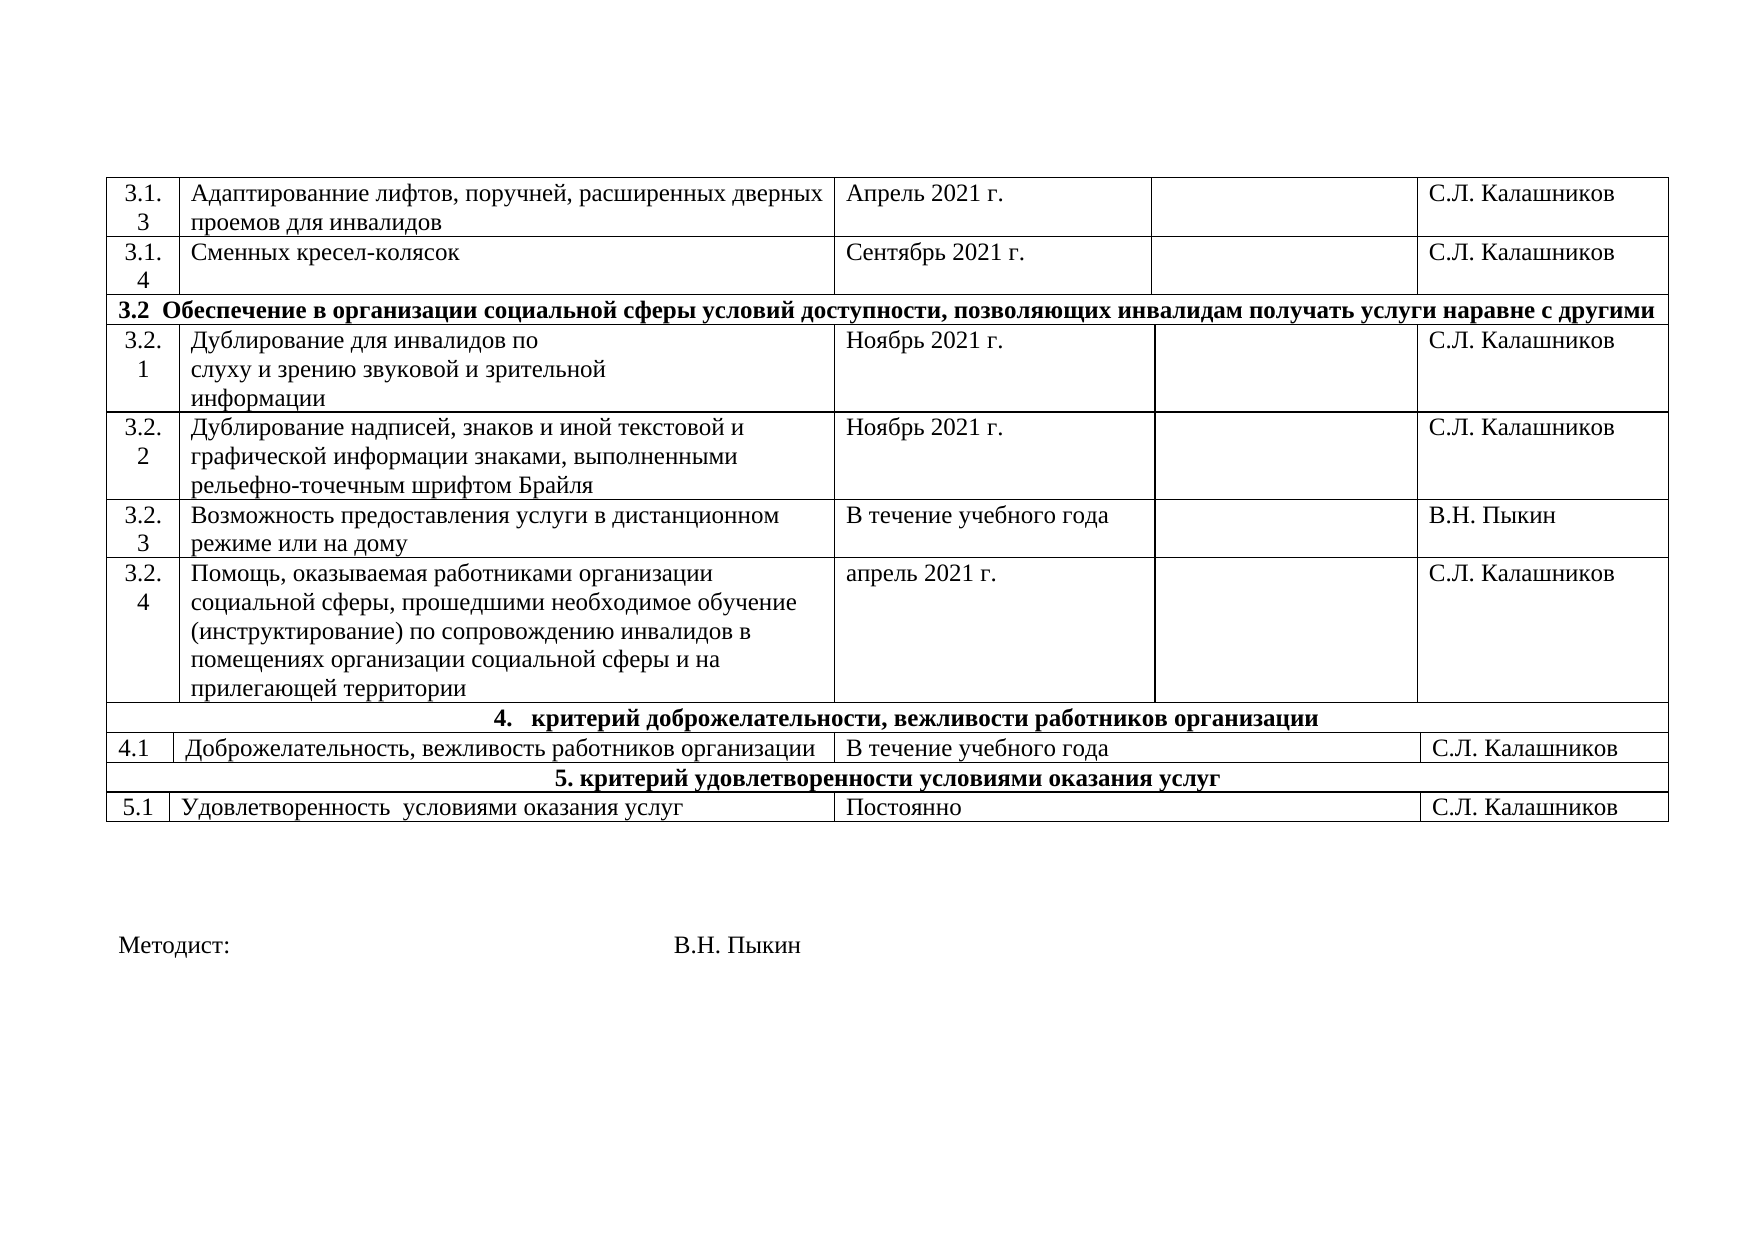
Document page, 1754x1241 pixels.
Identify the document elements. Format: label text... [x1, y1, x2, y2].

table_cell Доброжелательность, вежливость работников организации [174, 733, 834, 762]
text Методист: В.Н. Пыкин [118, 930, 1636, 959]
table_cell В течение учебного года [835, 500, 1154, 557]
table_cell Апрель 2021 г. [835, 178, 1151, 236]
table_cell Адаптированние лифтов, поручней, расширенных дверных проемов для инвалидов [180, 178, 834, 236]
table_cell Возможность предоставления услуги в дистанционном режиме или на дому [180, 500, 834, 557]
table_cell С.Л. Калашников [1421, 733, 1668, 762]
table_cell [1152, 237, 1417, 294]
table_cell 5. критерий удовлетворенности условиями оказания услуг [107, 763, 1668, 791]
table_cell 3.1.3 [107, 178, 179, 236]
table_cell 3.1.4 [107, 237, 179, 294]
table_cell 5.1 [107, 793, 169, 821]
table_cell Дублирование для инвалидов по слуху и зрению звуковой и зрительной информации [180, 325, 834, 411]
table_cell [1156, 500, 1417, 557]
table_cell 3.2.1 [107, 325, 179, 411]
table_cell [1156, 558, 1417, 702]
table_cell С.Л. Калашников [1418, 178, 1668, 236]
table_cell [1152, 178, 1417, 236]
table_cell 3.2.3 [107, 500, 179, 557]
table_cell 4.1 [107, 733, 173, 762]
table_cell Ноябрь 2021 г. [835, 413, 1154, 499]
table_cell 3.2.2 [107, 413, 179, 499]
table_cell Сентябрь 2021 г. [835, 237, 1151, 294]
table_cell [1156, 325, 1417, 411]
table_cell [1156, 413, 1417, 499]
table_cell С.Л. Калашников [1418, 237, 1668, 294]
table_cell В.Н. Пыкин [1418, 500, 1668, 557]
table_cell С.Л. Калашников [1418, 325, 1668, 411]
table_cell Удовлетворенность условиями оказания услуг [170, 793, 834, 821]
table_cell критерий доброжелательности, вежливости работников организации [107, 703, 1668, 732]
table_cell 3.2 Обеспечение в организации социальной сферы условий доступности, позволяющих инвалидам получать услуги наравне с другими [107, 295, 1668, 324]
table_cell 3.2.4 [107, 558, 179, 702]
table_cell С.Л. Калашников [1421, 793, 1668, 821]
table_cell С.Л. Калашников [1418, 413, 1668, 499]
table_cell В течение учебного года [835, 733, 1420, 762]
table_cell Ноябрь 2021 г. [835, 325, 1154, 411]
table_cell Постоянно [835, 793, 1420, 821]
table_cell Сменных кресел-колясок [180, 237, 834, 294]
table_cell С.Л. Калашников [1418, 558, 1668, 702]
table_cell Помощь, оказываемая работниками организации социальной сферы, прошедшими необходимое обучение (инструктирование) по сопровождению инвалидов в помещениях организации социальной сферы и на прилегающей территории [180, 558, 834, 702]
table_cell апрель 2021 г. [835, 558, 1154, 702]
table_cell Дублирование надписей, знаков и иной текстовой и графической информации знаками, выполненными рельефно-точечным шрифтом Брайля [180, 413, 834, 499]
